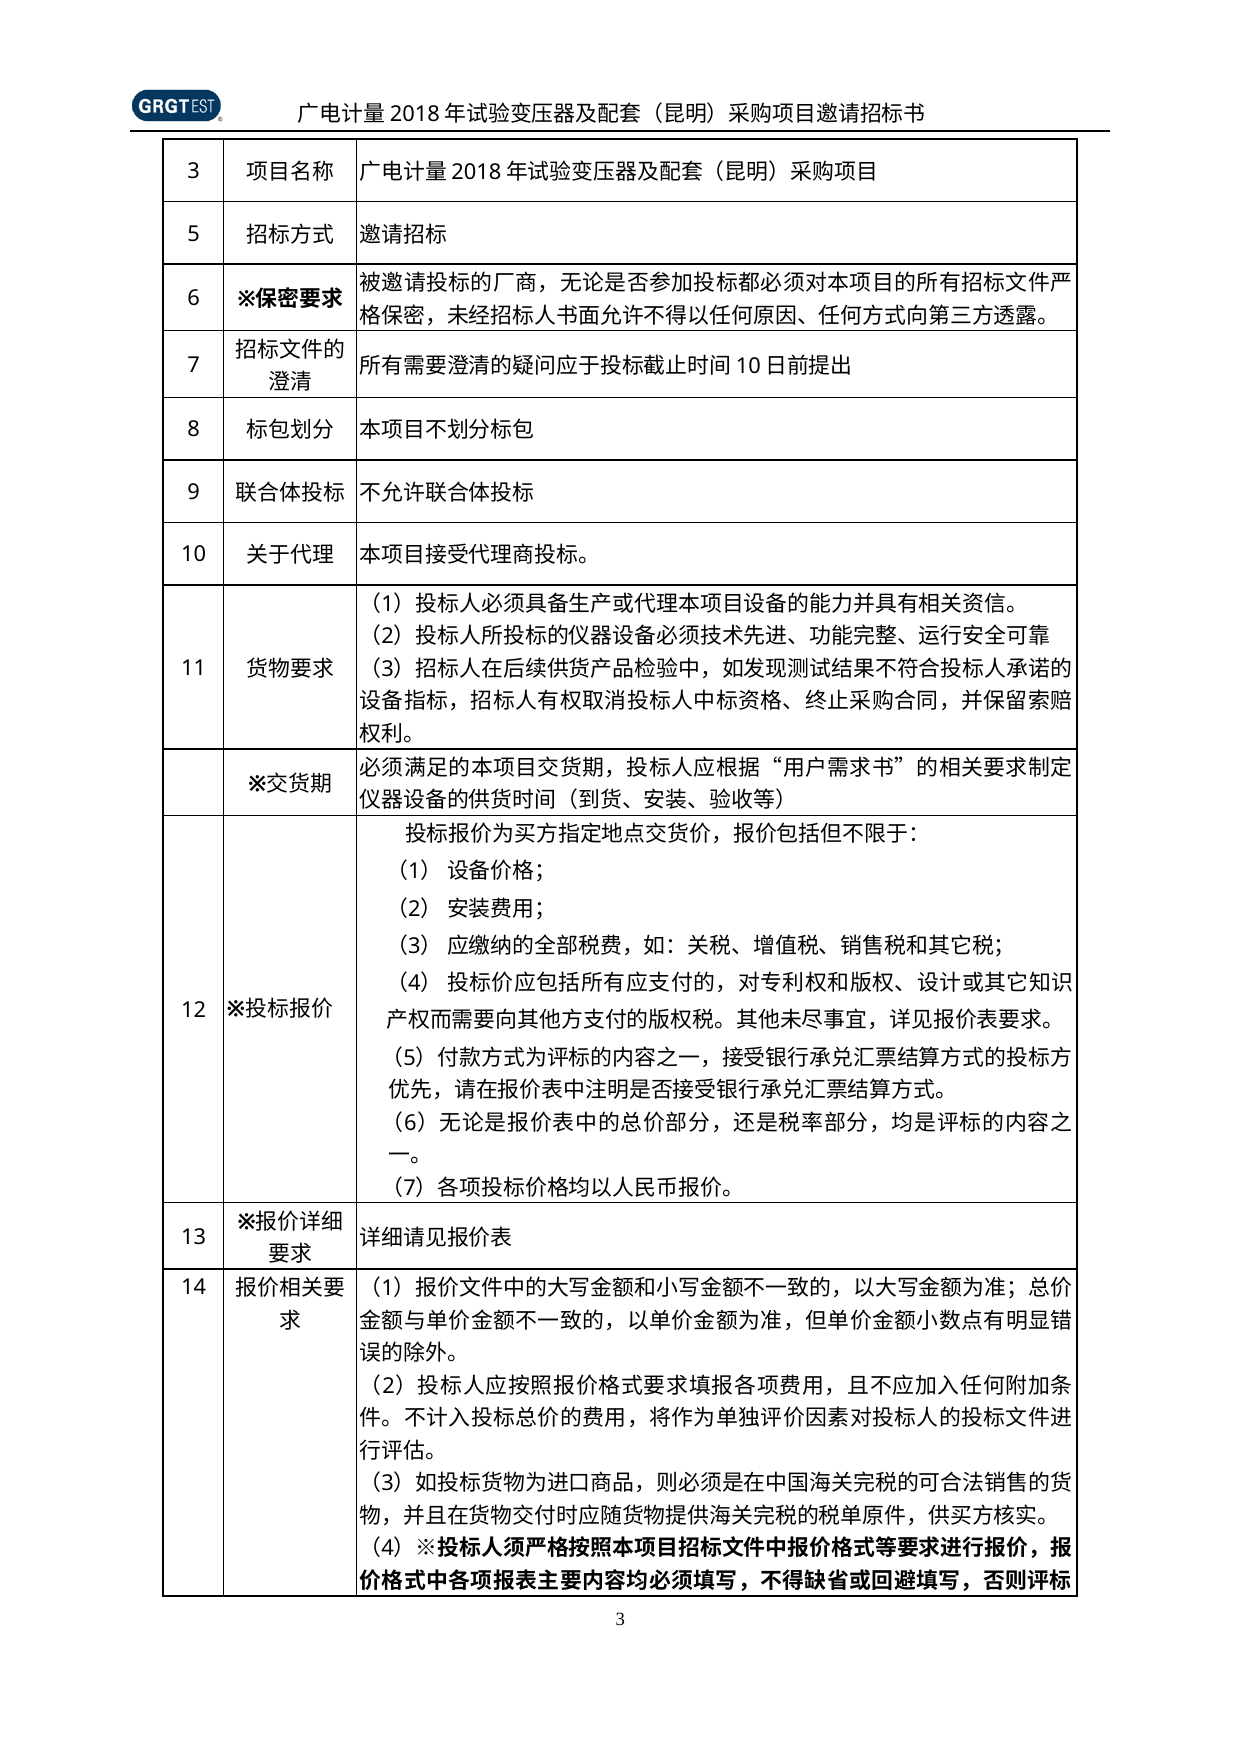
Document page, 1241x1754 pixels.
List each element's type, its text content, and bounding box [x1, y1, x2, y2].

picture [129, 88, 224, 122]
table_cell 详细请见报价表 [357, 1203, 1076, 1268]
table_cell （1）投标人必须具备生产或代理本项目设备的能力并具有相关资信。 （2）投标人所投标的仪器设备必须技术先进、功能完整、运行安全可靠 （3）招标人在后续供货产品检验中，如发现测试结果不符合投标人承诺的设备指标，招标人有权取消投标人中标资格、终止采购合同，并保留索赔权利。 [357, 586, 1076, 748]
table_cell 12 [164, 816, 223, 1202]
table_cell 7 [164, 331, 223, 396]
table_cell 邀请招标 [357, 202, 1076, 263]
table_cell 广电计量2018年试验变压器及配套（昆明）采购项目 [357, 140, 1076, 201]
table_cell 货物要求 [224, 586, 356, 748]
table_cell 13 [164, 1203, 223, 1268]
table_cell 招标文件的澄清 [224, 331, 356, 396]
table_cell 14 [164, 1270, 223, 1595]
table_cell [164, 750, 223, 814]
table_cell ※交货期 [224, 750, 356, 814]
table_cell 8 [164, 398, 223, 459]
table_cell 5 [164, 202, 223, 263]
table_cell 标包划分 [224, 398, 356, 459]
table_cell 招标方式 [224, 202, 356, 263]
table_cell 联合体投标 [224, 461, 356, 521]
table_cell 6 [164, 265, 223, 330]
table_cell ※保密要求 [224, 265, 356, 330]
table_cell 不允许联合体投标 [357, 461, 1076, 521]
table_cell 关于代理 [224, 523, 356, 584]
table_cell 报价相关要求 [224, 1270, 356, 1595]
table_cell 所有需要澄清的疑问应于投标截止时间10日前提出 [357, 331, 1076, 396]
table_cell ※报价详细要求 [224, 1203, 356, 1268]
table_cell ※投标报价 [224, 816, 356, 1202]
table_cell 必须满足的本项目交货期，投标人应根据“用户需求书”的相关要求制定仪器设备的供货时间（到货、安装、验收等） [357, 750, 1076, 814]
table_cell 被邀请投标的厂商，无论是否参加投标都必须对本项目的所有招标文件严格保密，未经招标人书面允许不得以任何原因、任何方式向第三方透露。 [357, 265, 1076, 330]
table_cell 项目名称 [224, 140, 356, 201]
table_cell 10 [164, 523, 223, 584]
table_cell 投标报价为买方指定地点交货价，报价包括但不限于： 设备价格； 安装费用； 应缴纳的全部税费，如：关税、增值税、销售税和其它税； 投标价应包括所有应支付的，对专利权和版权、设计或其它知识产权而需要向其他方支付的版权税。其他未尽事宜，详见报价表要求。 （5）付款方式为评标的内容之一，接受银行承兑汇票结算方式的投标方优先，请在报价表中注明是否接受银行承兑汇票结算方式。 （6）无论是报价表中的总价部分，还是税率部分，均是评标的内容之一。 （7）各项投标价格均以人民币报价。 [357, 816, 1076, 1202]
table_cell 3 [164, 140, 223, 201]
table_cell 本项目不划分标包 [357, 398, 1076, 459]
table_cell 11 [164, 586, 223, 748]
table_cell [357, 1270, 1076, 1595]
table_cell 9 [164, 461, 223, 521]
table_cell 本项目接受代理商投标。 [357, 523, 1076, 584]
